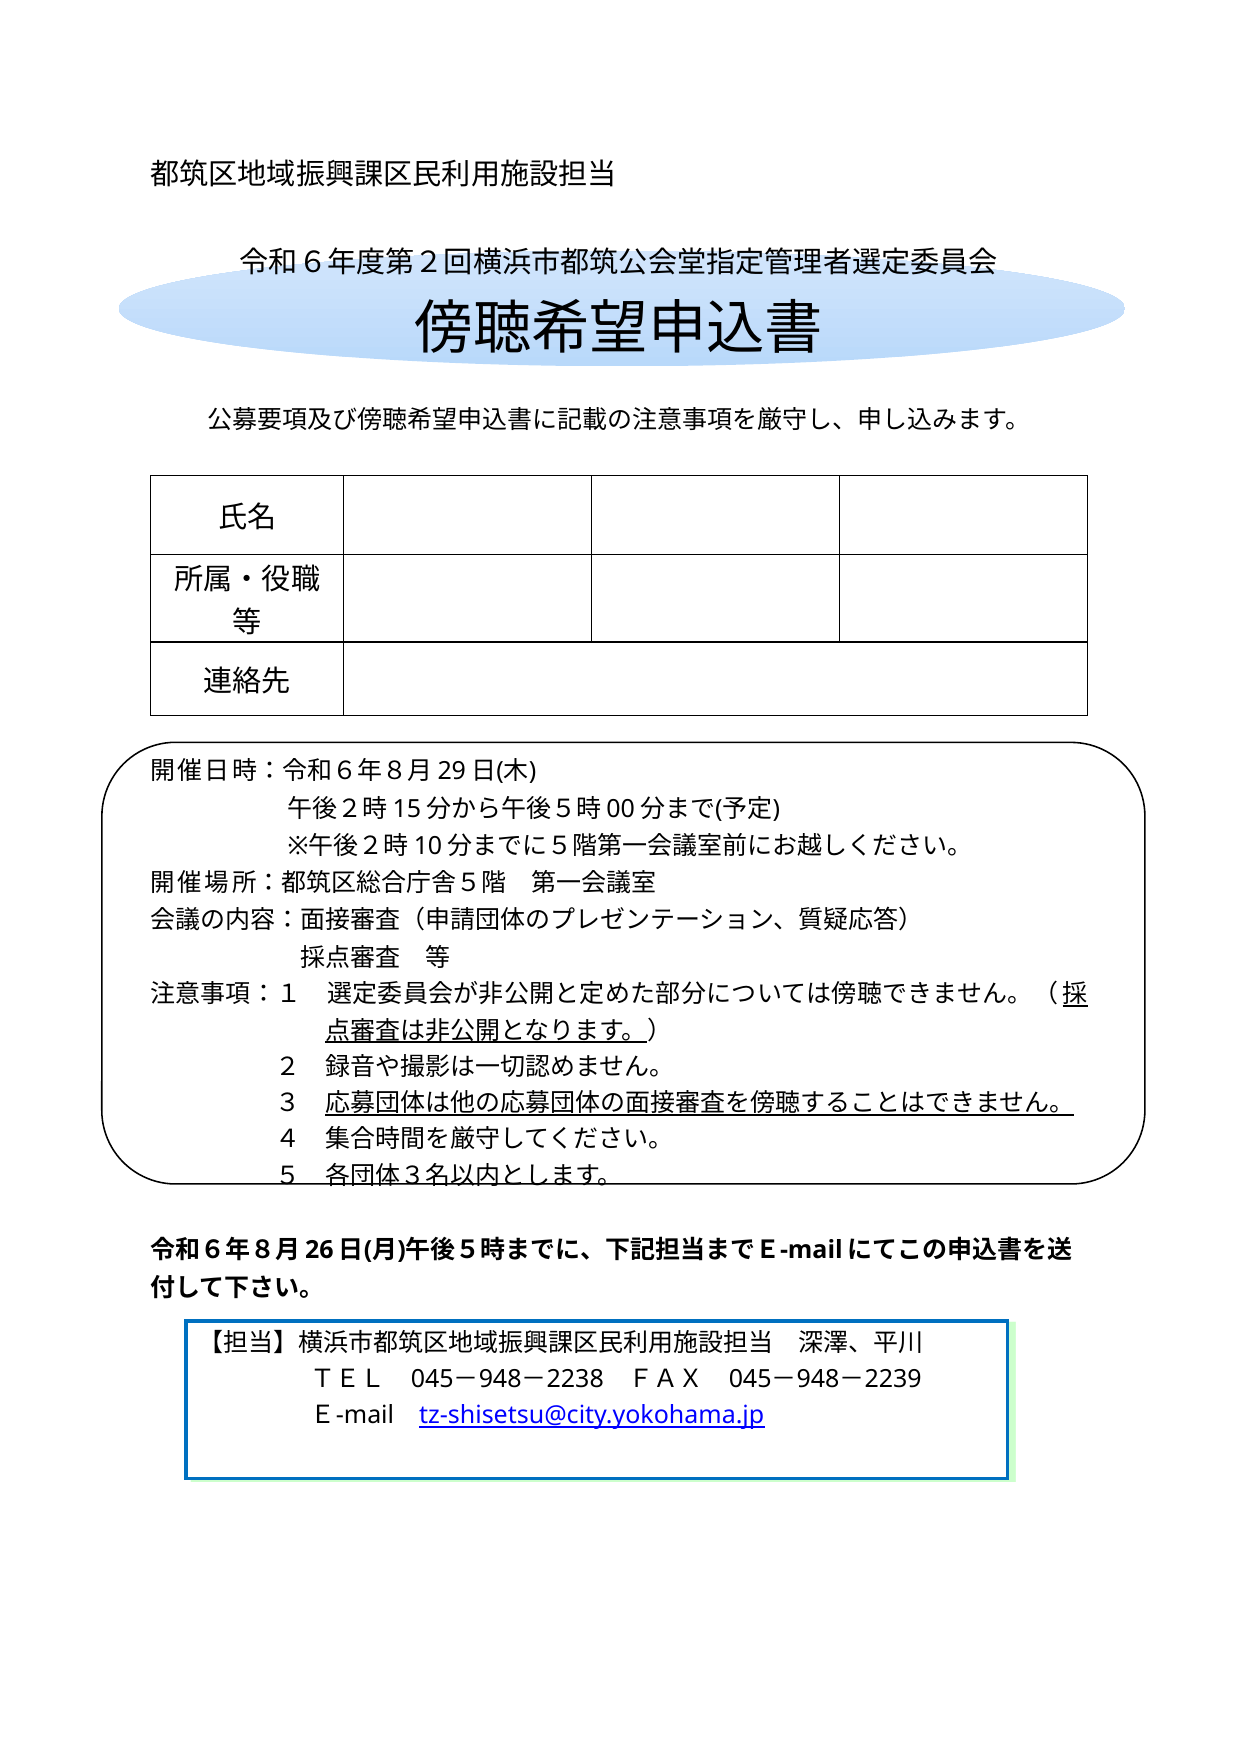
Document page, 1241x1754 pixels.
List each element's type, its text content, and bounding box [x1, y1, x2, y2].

text ※午後２時10分までに５階第一会議室前にお越しください。 [150, 825, 1087, 861]
text 注意事項：１ 選定委員会が非公開と定めた部分については傍聴できません。（採点審査は非公開となります。） [150, 974, 1087, 1046]
table_header [840, 476, 1087, 554]
table_cell 連絡先 [151, 643, 343, 715]
table_header 氏名 [151, 476, 343, 554]
text 都筑区地域振興課区民利用施設担当 [150, 151, 1087, 193]
text ５ 各団体３名以内とします。 [150, 1155, 1087, 1183]
table_cell [344, 555, 591, 641]
text ３ 応募団体は他の応募団体の面接審査を傍聴することはできません。 [150, 1083, 1087, 1119]
text 傍聴希望申込書 [150, 281, 1087, 365]
text 令和６年８月26日(月)午後５時までに、下記担当までＥ-mailにてこの申込書を送付して下さい。 [150, 1229, 1087, 1304]
text 会議の内容：面接審査（申請団体のプレゼンテーション、質疑応答） [150, 899, 1087, 936]
table_cell [344, 643, 1087, 715]
text 令和６年度第２回横浜市都筑公会堂指定管理者選定委員会 [150, 238, 1087, 281]
text 開催場所：都筑区総合庁舎５階 第一会議室 [150, 861, 1087, 899]
text ２ 録音や撮影は一切認めません。 [150, 1046, 1087, 1083]
table_cell 所属・役職等 [151, 555, 343, 641]
table_cell [592, 555, 839, 641]
text 開催日時：令和６年８月29日(木) [150, 750, 1087, 788]
table_header [592, 476, 839, 554]
text 採点審査 等 [150, 936, 1087, 974]
table_cell [840, 555, 1087, 641]
text ４ 集合時間を厳守してください。 [150, 1119, 1087, 1155]
text 午後２時15分から午後５時00分まで(予定) [150, 788, 1087, 825]
text 公募要項及び傍聴希望申込書に記載の注意事項を厳守し、申し込みます。 [150, 399, 1087, 436]
table_header [344, 476, 591, 554]
